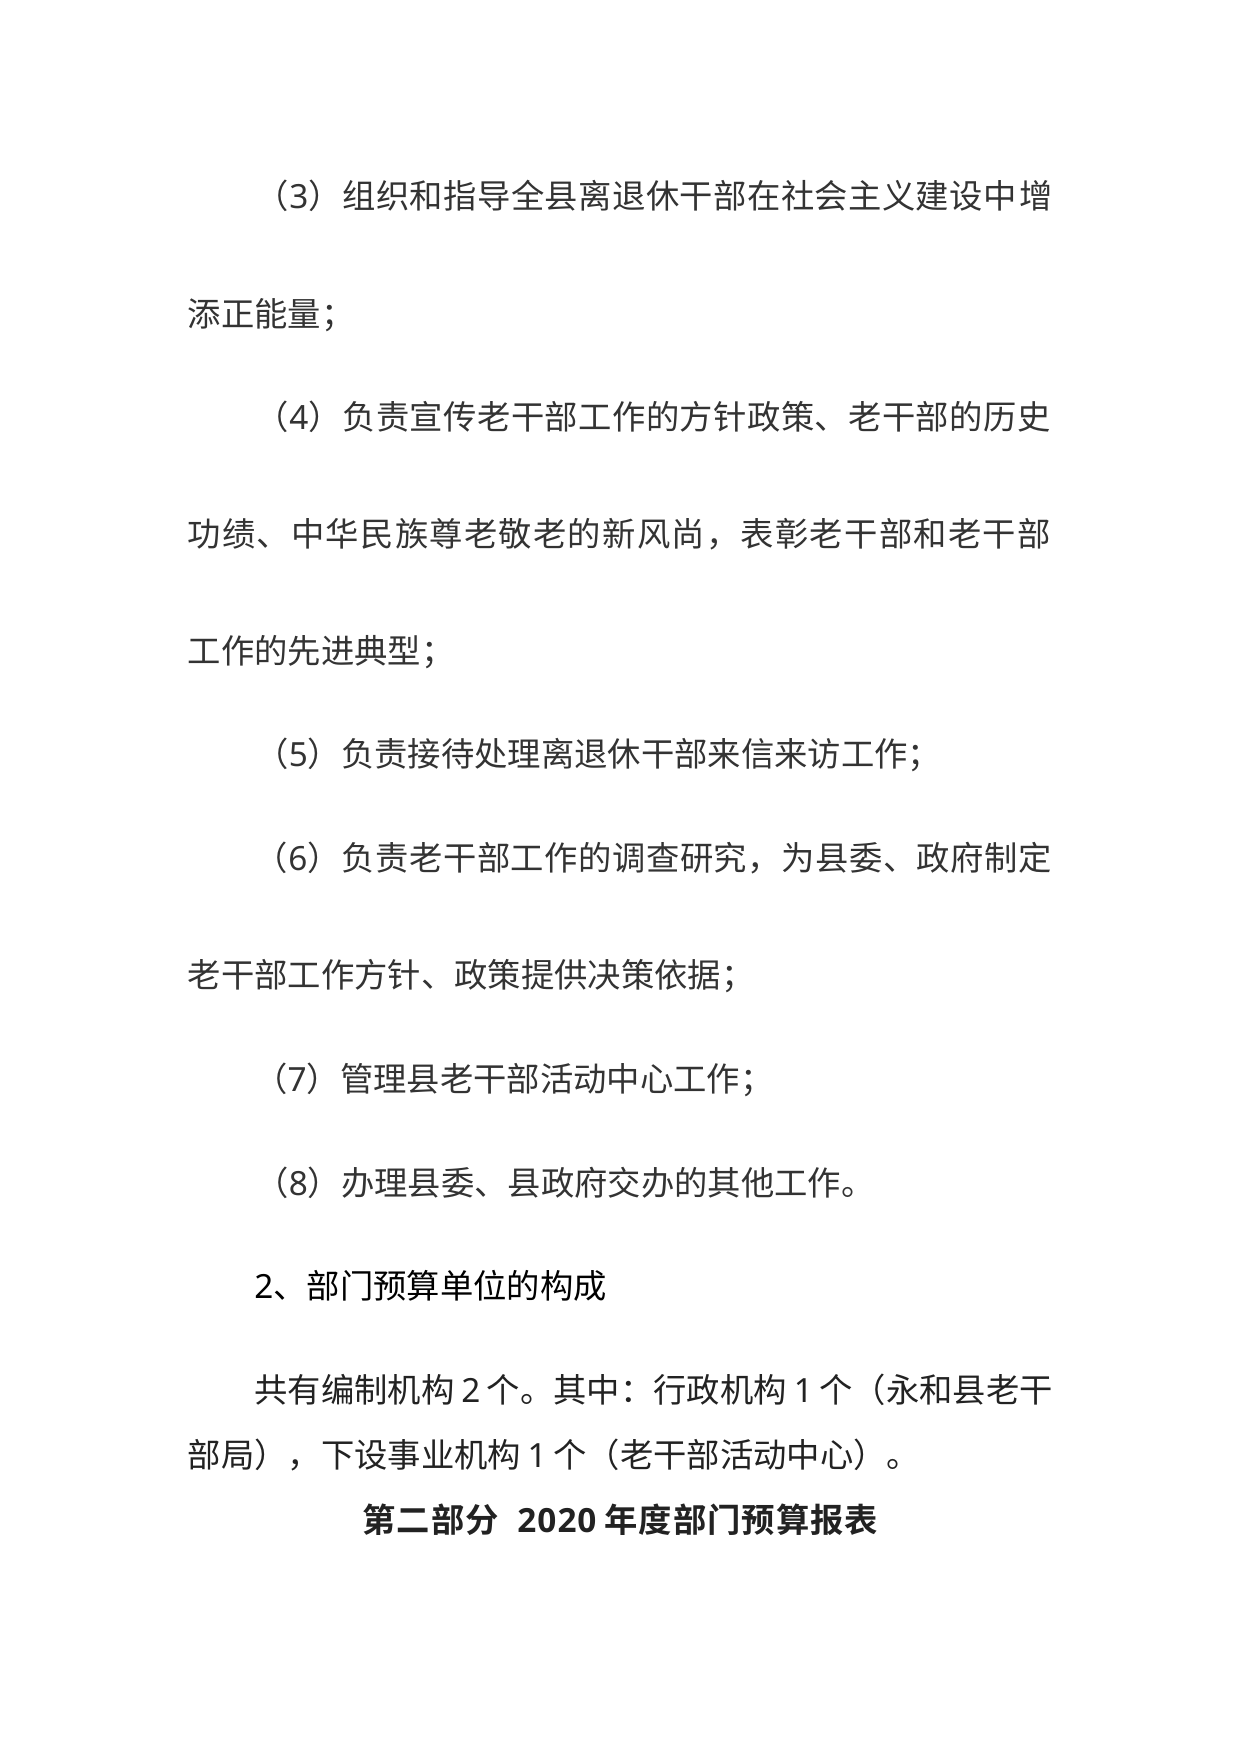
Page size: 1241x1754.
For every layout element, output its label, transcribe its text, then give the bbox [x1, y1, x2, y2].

list （5）负责接待处理离退休干部来信来访工作； [187, 720, 1053, 785]
list （6）负责老干部工作的调查研究，为县委、政府制定老干部工作方针、政策提供决策依据； [187, 824, 1053, 1006]
list （3）组织和指导全县离退休干部在社会主义建设中增添正能量； [187, 162, 1053, 344]
list （4）负责宣传老干部工作的方针政策、老干部的历史功绩、中华民族尊老敬老的新风尚，表彰老干部和老干部工作的先进典型； [187, 382, 1053, 681]
list 2、部门预算单位的构成 [187, 1252, 1053, 1317]
text 共有编制机构2个。其中：行政机构1个（永和县老干部局），下设事业机构1个（老干部活动中心）。 [187, 1356, 1053, 1486]
list （7）管理县老干部活动中心工作； [187, 1044, 1053, 1109]
text 第二部分 2020年度部门预算报表 [187, 1486, 1053, 1551]
list （8）办理县委、县政府交办的其他工作。 [187, 1148, 1053, 1213]
